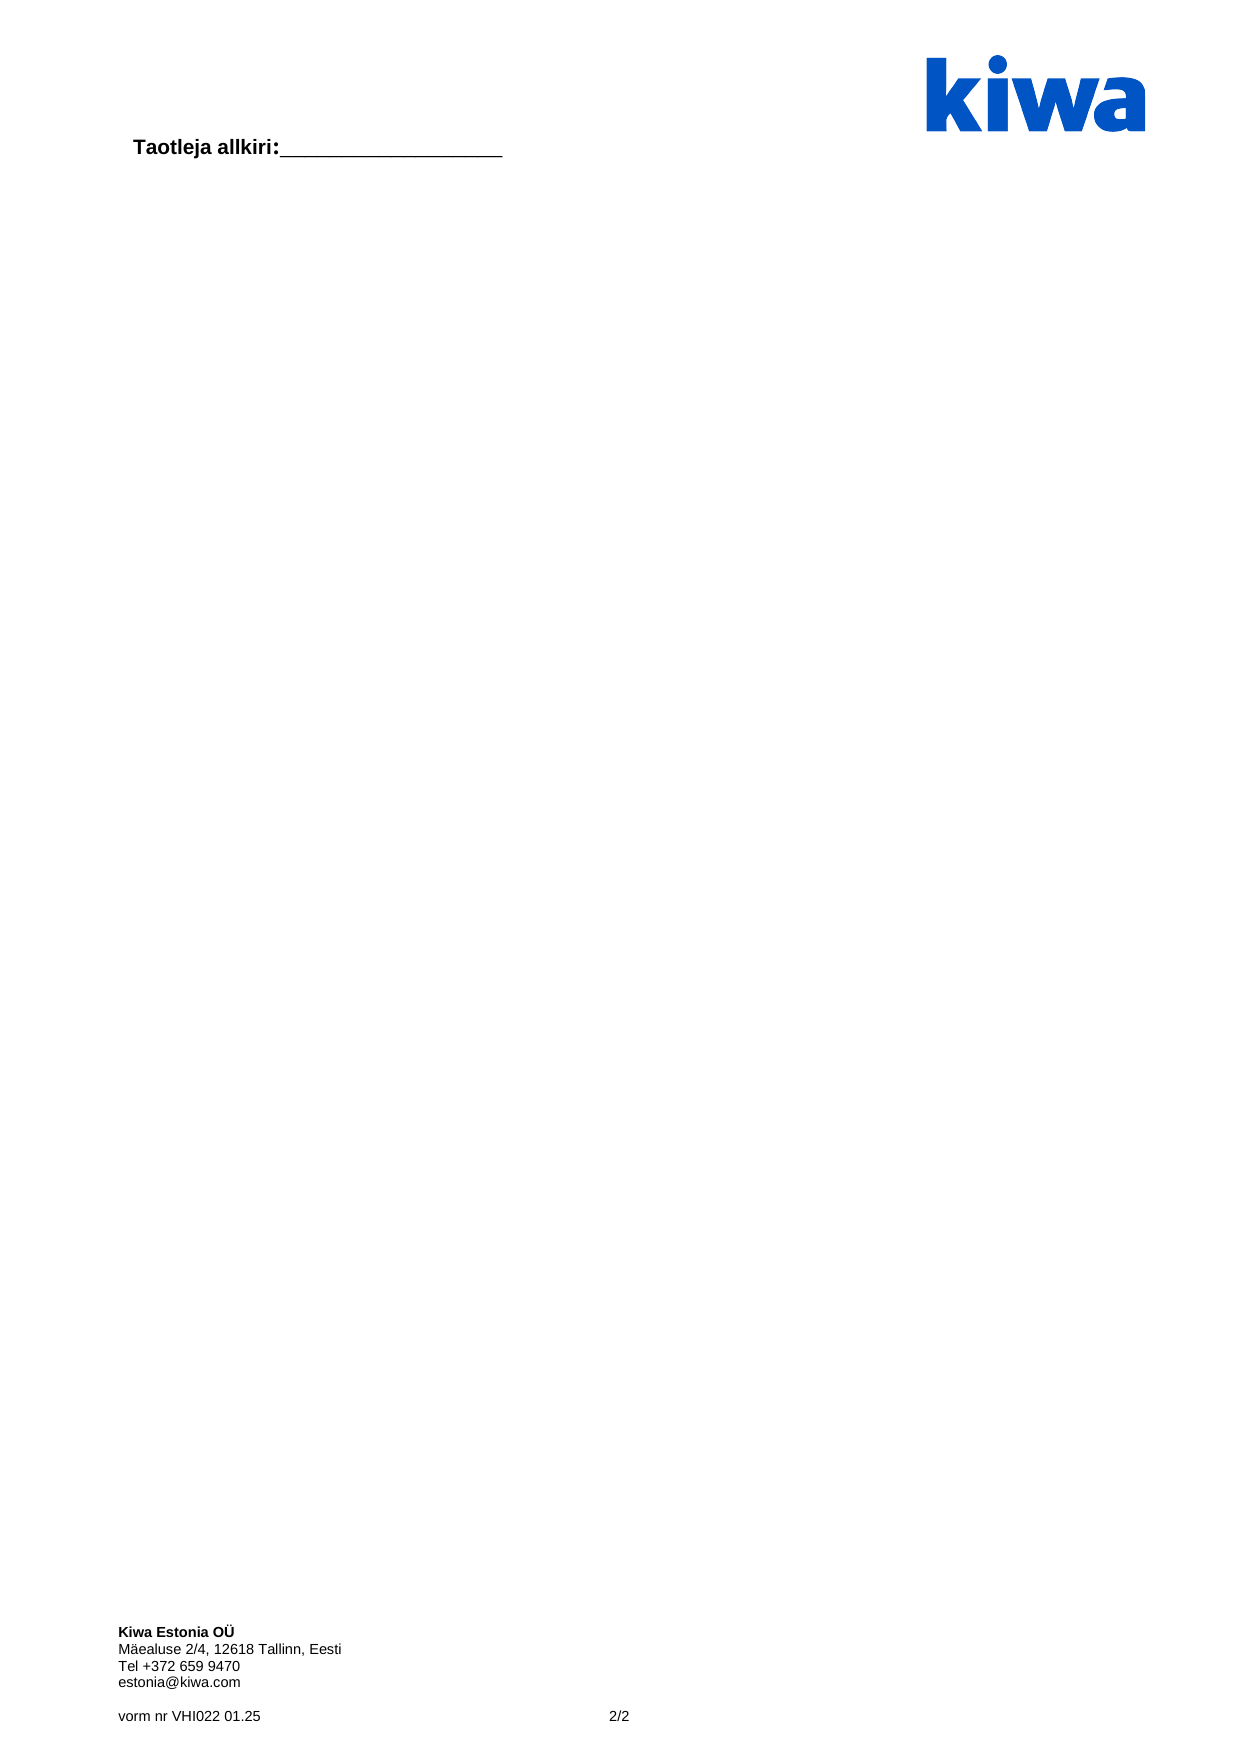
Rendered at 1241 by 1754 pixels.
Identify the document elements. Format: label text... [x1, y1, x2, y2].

text Taotleja allkiri: [133, 131, 1152, 160]
picture [926, 55, 1146, 131]
